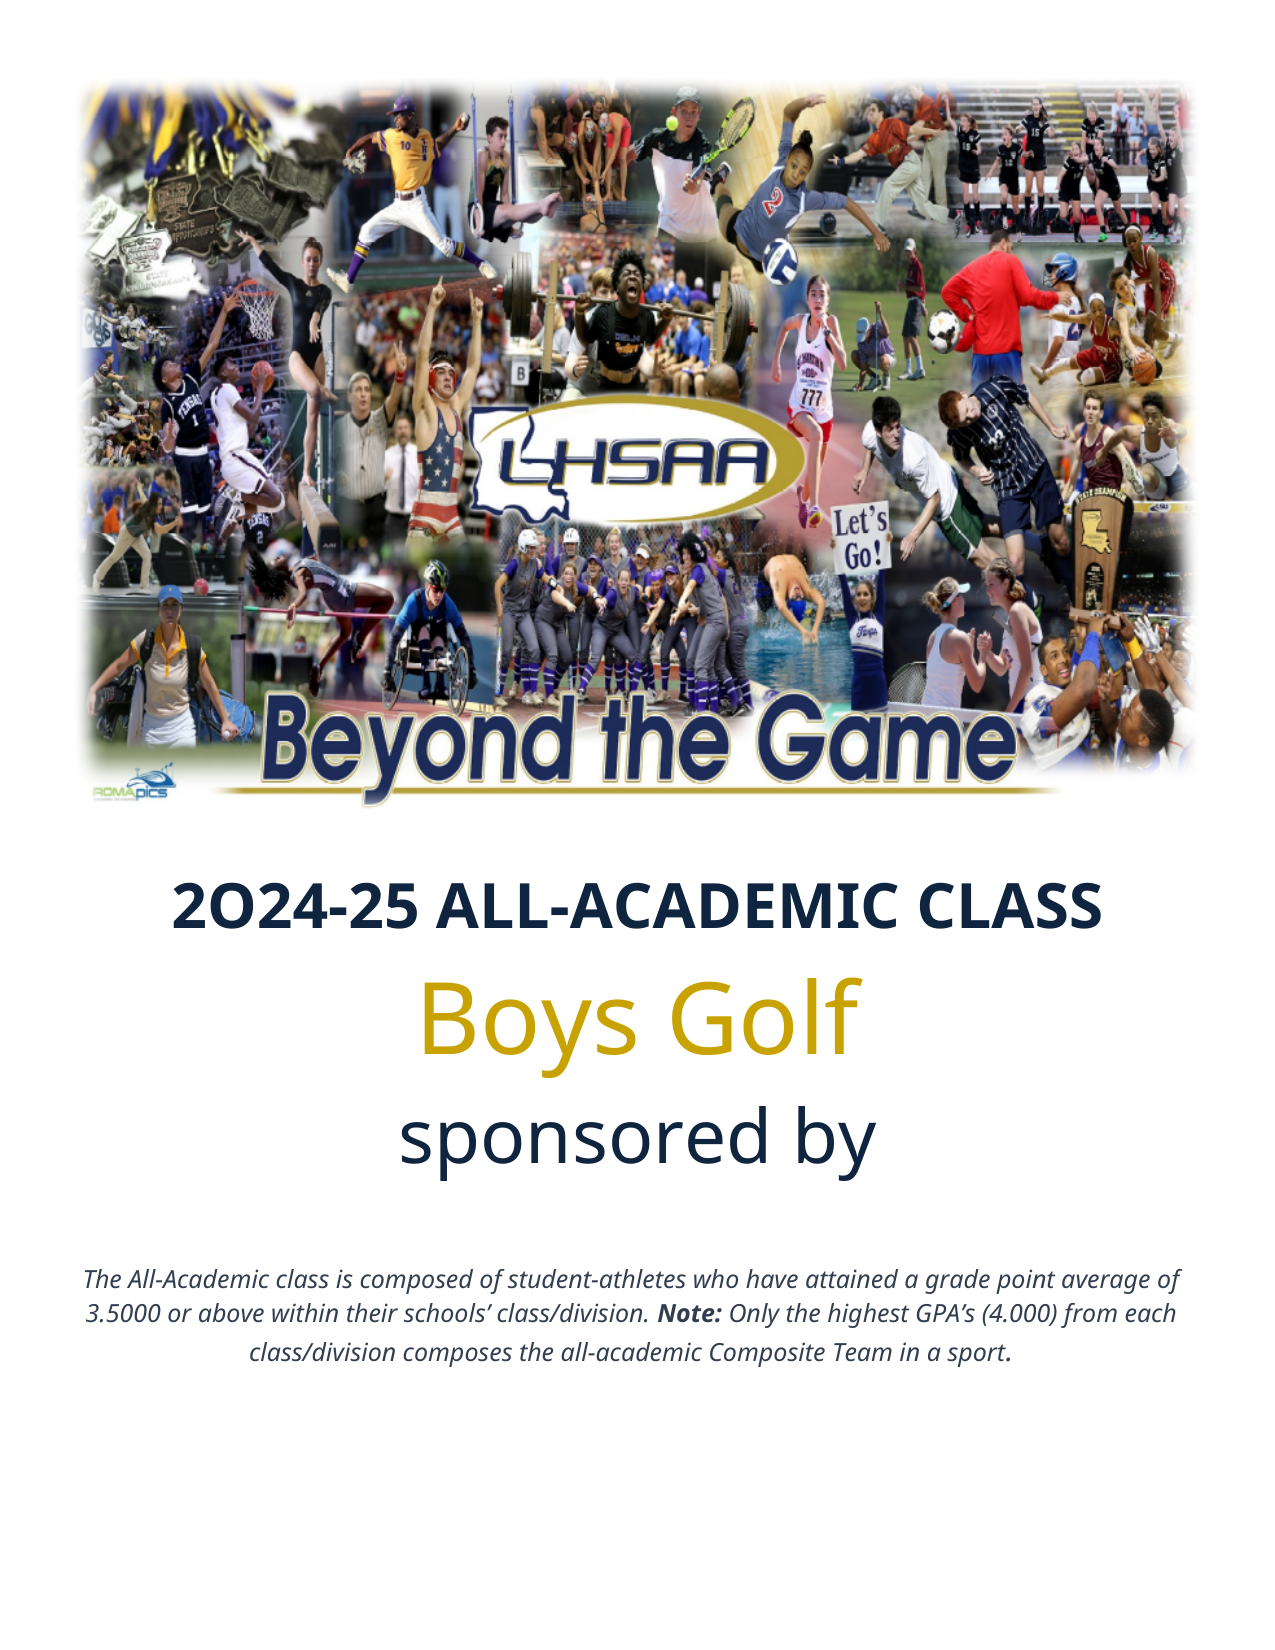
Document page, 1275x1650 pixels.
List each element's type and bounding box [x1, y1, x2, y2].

picture [104, 106, 1170, 793]
